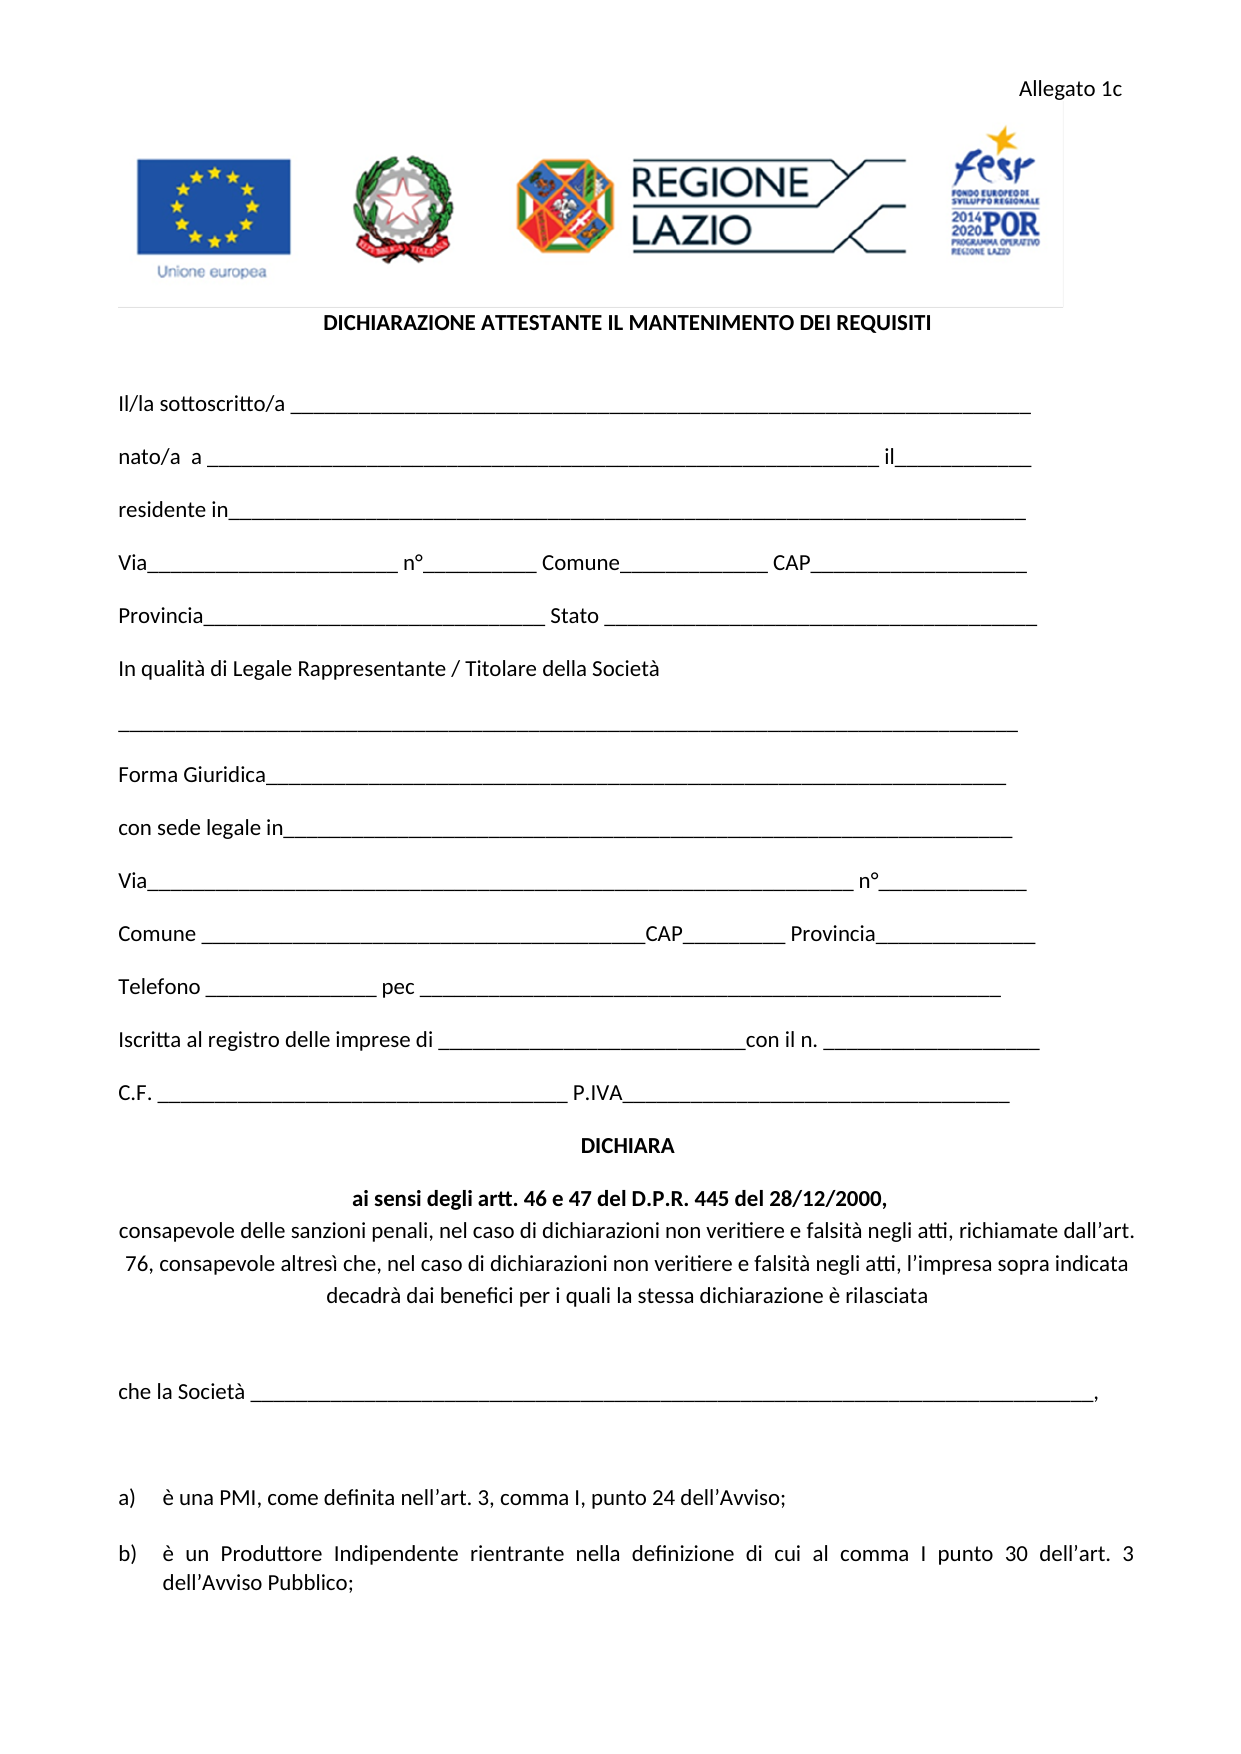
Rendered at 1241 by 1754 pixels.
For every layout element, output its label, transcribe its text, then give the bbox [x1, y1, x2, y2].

text Il/la sottoscritto/a _________________________________________________________________ [118, 389, 1137, 417]
text C.F. ____________________________________ P.IVA__________________________________ [118, 1078, 1137, 1106]
text In qualità di Legale Rappresentante / Titolare della Società [118, 654, 1137, 682]
text consapevole delle sanzioni penali, nel caso di dichiarazioni non veritiere e falsità negli atti, richiamate dall’art. 76, consapevole altresì che, nel caso di dichiarazioni non veritiere e falsità negli atti, l’impresa sopra indicata decadrà dai benefici per i quali la stessa dichiarazione è rilasciata [118, 1217, 1137, 1309]
list è un Produttore Indipendente rientrante nella definizione di cui al comma I punto 30 dell’art. 3 dell’Avviso Pubblico; [118, 1539, 1137, 1596]
text DICHIARA [118, 1131, 1137, 1159]
text Forma Giuridica_________________________________________________________________ [118, 760, 1137, 788]
text Comune _______________________________________CAP_________ Provincia______________ [118, 919, 1152, 947]
text che la Società __________________________________________________________________________, [118, 1377, 1137, 1406]
text DICHIARAZIONE ATTESTANTE IL MANTENIMENTO DEI REQUISITI [118, 308, 1137, 336]
text residente in______________________________________________________________________ [118, 495, 1137, 523]
text ai sensi degli artt. 46 e 47 del D.P.R. 445 del 28/12/2000, [118, 1184, 1137, 1212]
text nato/a a ___________________________________________________________ il____________ [118, 442, 1137, 470]
text _______________________________________________________________________________ [118, 707, 1137, 735]
list è una PMI, come definita nell’art. 3, comma I, punto 24 dell’Avviso; [118, 1483, 1137, 1512]
text con sede legale in________________________________________________________________ [118, 813, 1137, 841]
text Via______________________________________________________________ n°_____________ [118, 866, 1137, 894]
text Provincia______________________________ Stato ______________________________________ [118, 601, 1137, 629]
text Telefono _______________ pec ___________________________________________________ [118, 972, 1137, 1000]
text Iscritta al registro delle imprese di ___________________________con il n. ___________________ [118, 1025, 1137, 1053]
picture [118, 101, 1064, 308]
text Via______________________ n°__________ Comune_____________ CAP___________________ [118, 548, 1137, 576]
